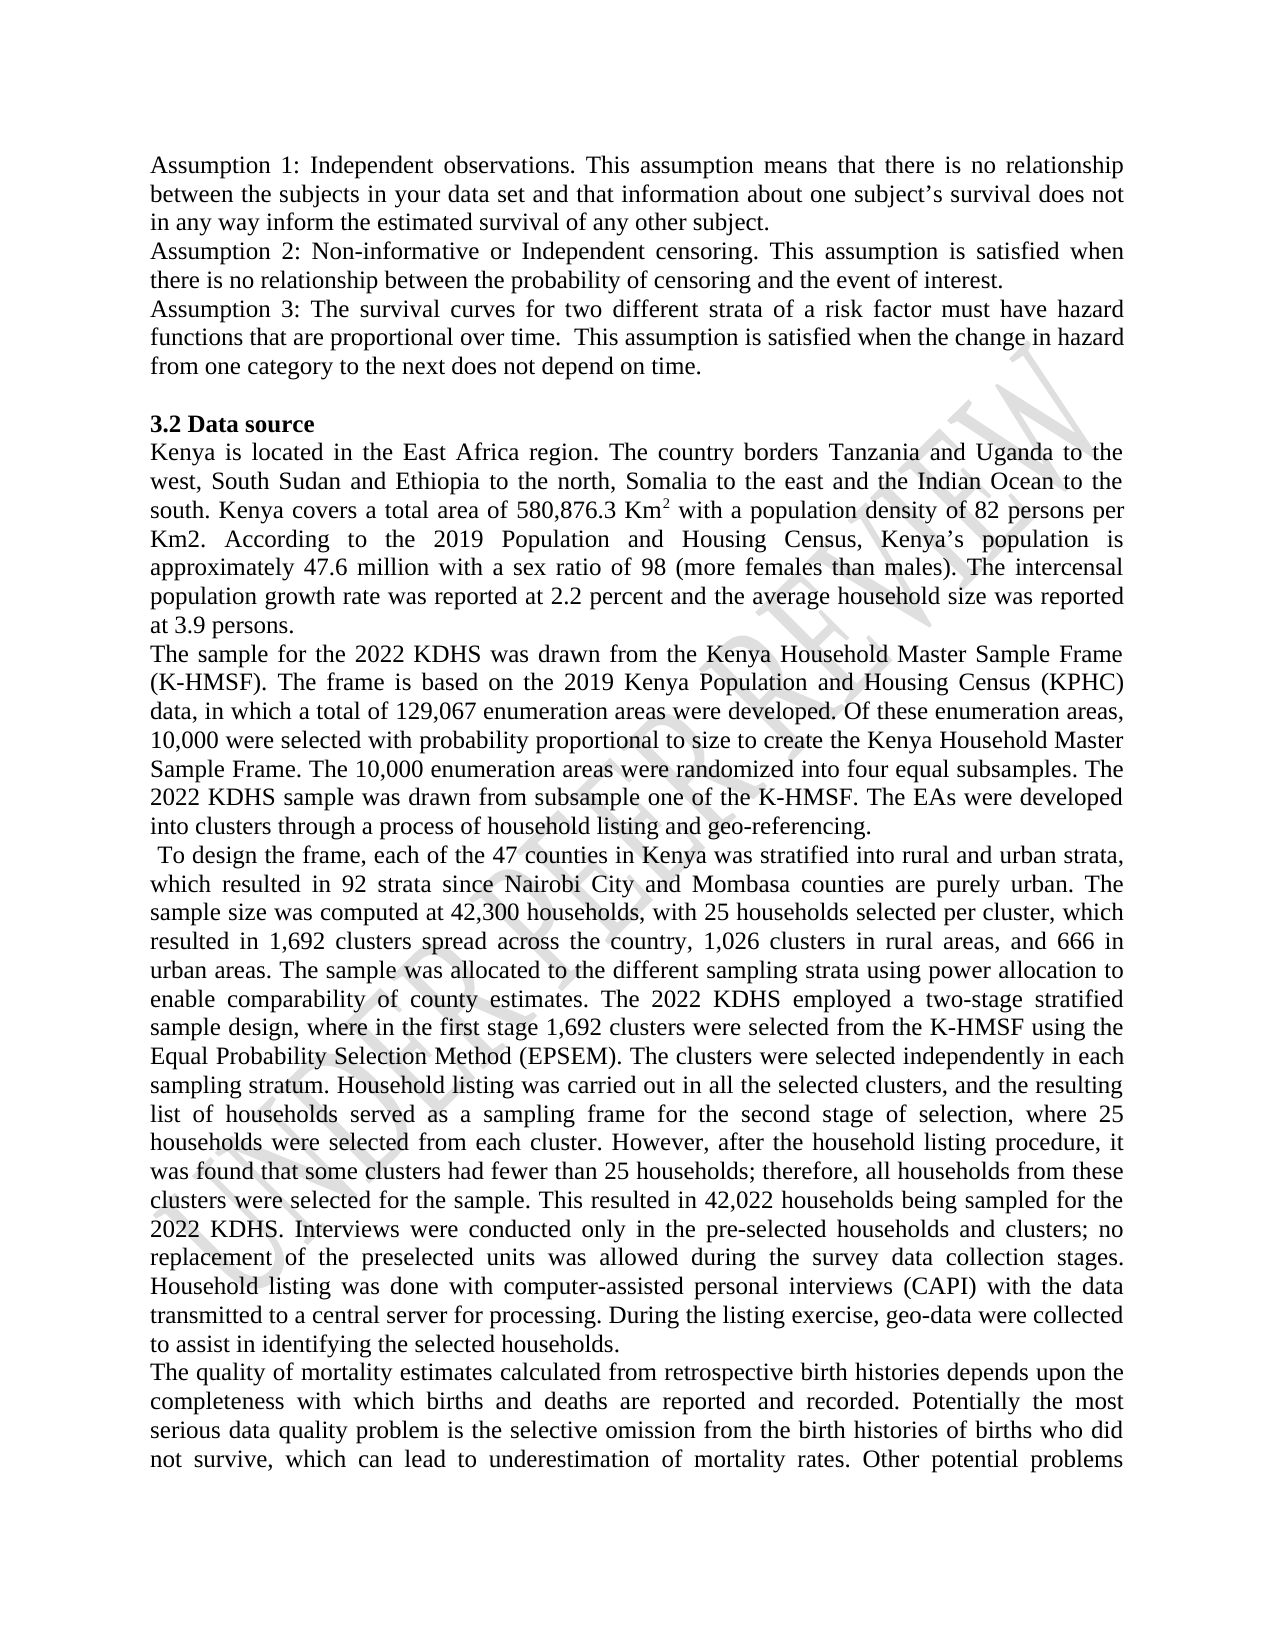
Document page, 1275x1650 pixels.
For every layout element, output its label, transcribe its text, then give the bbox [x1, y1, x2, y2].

text 3.2 Data source [150, 409, 1125, 437]
text Kenya is located in the East Africa region. The country borders Tanzania and Uganda to the west, South Sudan and Ethiopia to the north, Somalia to the east and the Indian Ocean to the south. Kenya covers a total area of 580,876.3 Km2 with a population density of 82 persons per Km2. According to the 2019 Population and Housing Census, Kenya’s population is approximately 47.6 million with a sex ratio of 98 (more females than males). The intercensal population growth rate was reported at 2.2 percent and the average household size was reported at 3.9 persons. [150, 437, 1125, 639]
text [150, 1357, 1125, 1472]
text The sample for the 2022 KDHS was drawn from the Kenya Household Master Sample Frame (K-HMSF). The frame is based on the 2019 Kenya Population and Housing Census (KPHC) data, in which a total of 129,067 enumeration areas were developed. Of these enumeration areas, 10,000 were selected with probability proportional to size to create the Kenya Household Master Sample Frame. The 10,000 enumeration areas were randomized into four equal subsamples. The 2022 KDHS sample was drawn from subsample one of the K-HMSF. The EAs were developed into clusters through a process of household listing and geo-referencing. [150, 639, 1125, 840]
text To design the frame, each of the 47 counties in Kenya was stratified into rural and urban strata, which resulted in 92 strata since Nairobi City and Mombasa counties are purely urban. The sample size was computed at 42,300 households, with 25 households selected per cluster, which resulted in 1,692 clusters spread across the country, 1,026 clusters in rural areas, and 666 in urban areas. The sample was allocated to the different sampling strata using power allocation to enable comparability of county estimates. The 2022 KDHS employed a two-stage stratified sample design, where in the first stage 1,692 clusters were selected from the K-HMSF using the Equal Probability Selection Method (EPSEM). The clusters were selected independently in each sampling stratum. Household listing was carried out in all the selected clusters, and the resulting list of households served as a sampling frame for the second stage of selection, where 25 households were selected from each cluster. However, after the household listing procedure, it was found that some clusters had fewer than 25 households; therefore, all households from these clusters were selected for the sample. This resulted in 42,022 households being sampled for the 2022 KDHS. Interviews were conducted only in the pre-selected households and clusters; no replacement of the preselected units was allowed during the survey data collection stages. Household listing was done with computer-assisted personal interviews (CAPI) with the data transmitted to a central server for processing. During the listing exercise, geo-data were collected to assist in identifying the selected households. [150, 840, 1125, 1357]
text Assumption 3: The survival curves for two different strata of a risk factor must have hazard functions that are proportional over time. This assumption is satisfied when the change in hazard from one category to the next does not depend on time. [150, 294, 1125, 380]
text Assumption 2: Non-informative or Independent censoring. This assumption is satisfied when there is no relationship between the probability of censoring and the event of interest. [150, 236, 1125, 294]
text Assumption 1: Independent observations. This assumption means that there is no relationship between the subjects in your data set and that information about one subject’s survival does not in any way inform the estimated survival of any other subject. [150, 150, 1125, 236]
